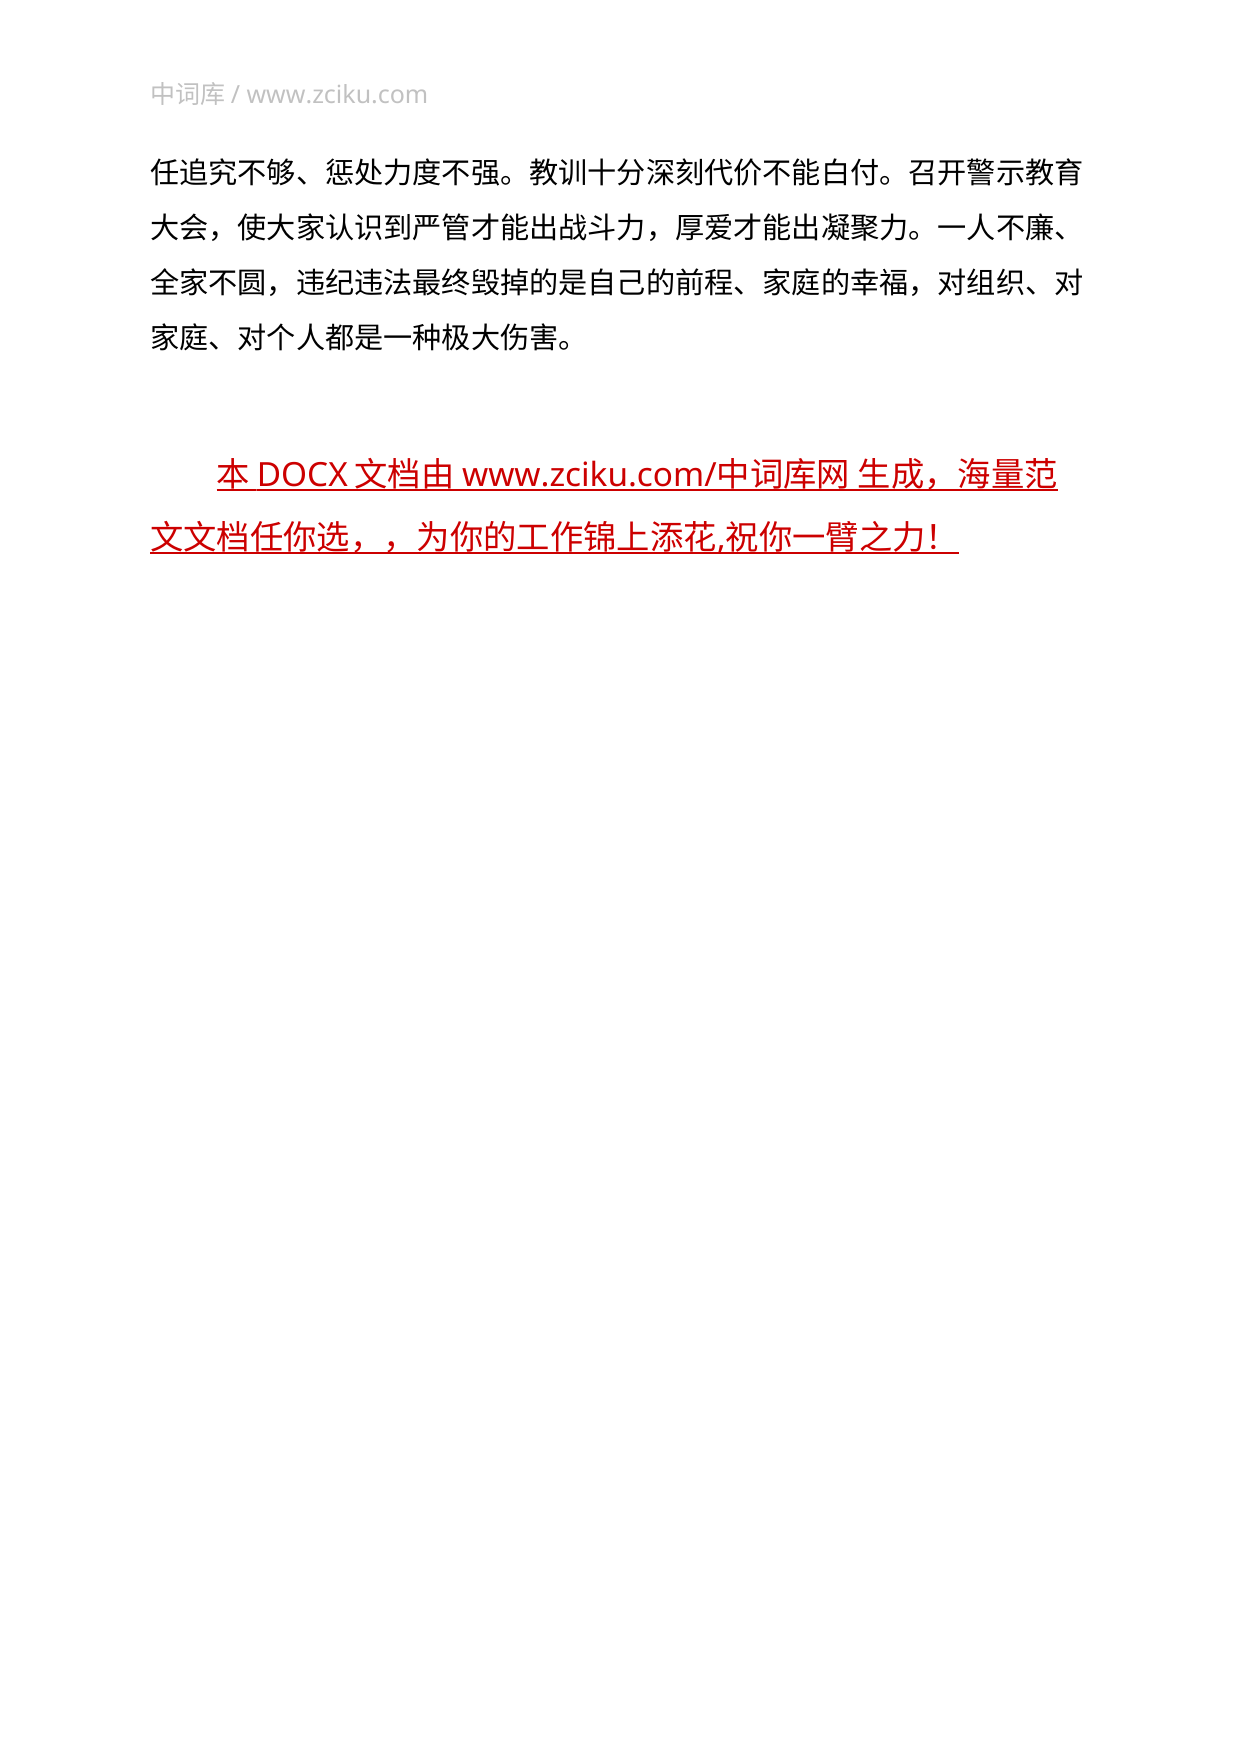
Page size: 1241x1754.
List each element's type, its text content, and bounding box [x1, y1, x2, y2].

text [150, 150, 1090, 357]
text 本DOCX文档由 www.zciku.com/中词库网 生成，海量范文文档任你选，，为你的工作锦上添花,祝你一臂之力！ [150, 448, 1090, 559]
